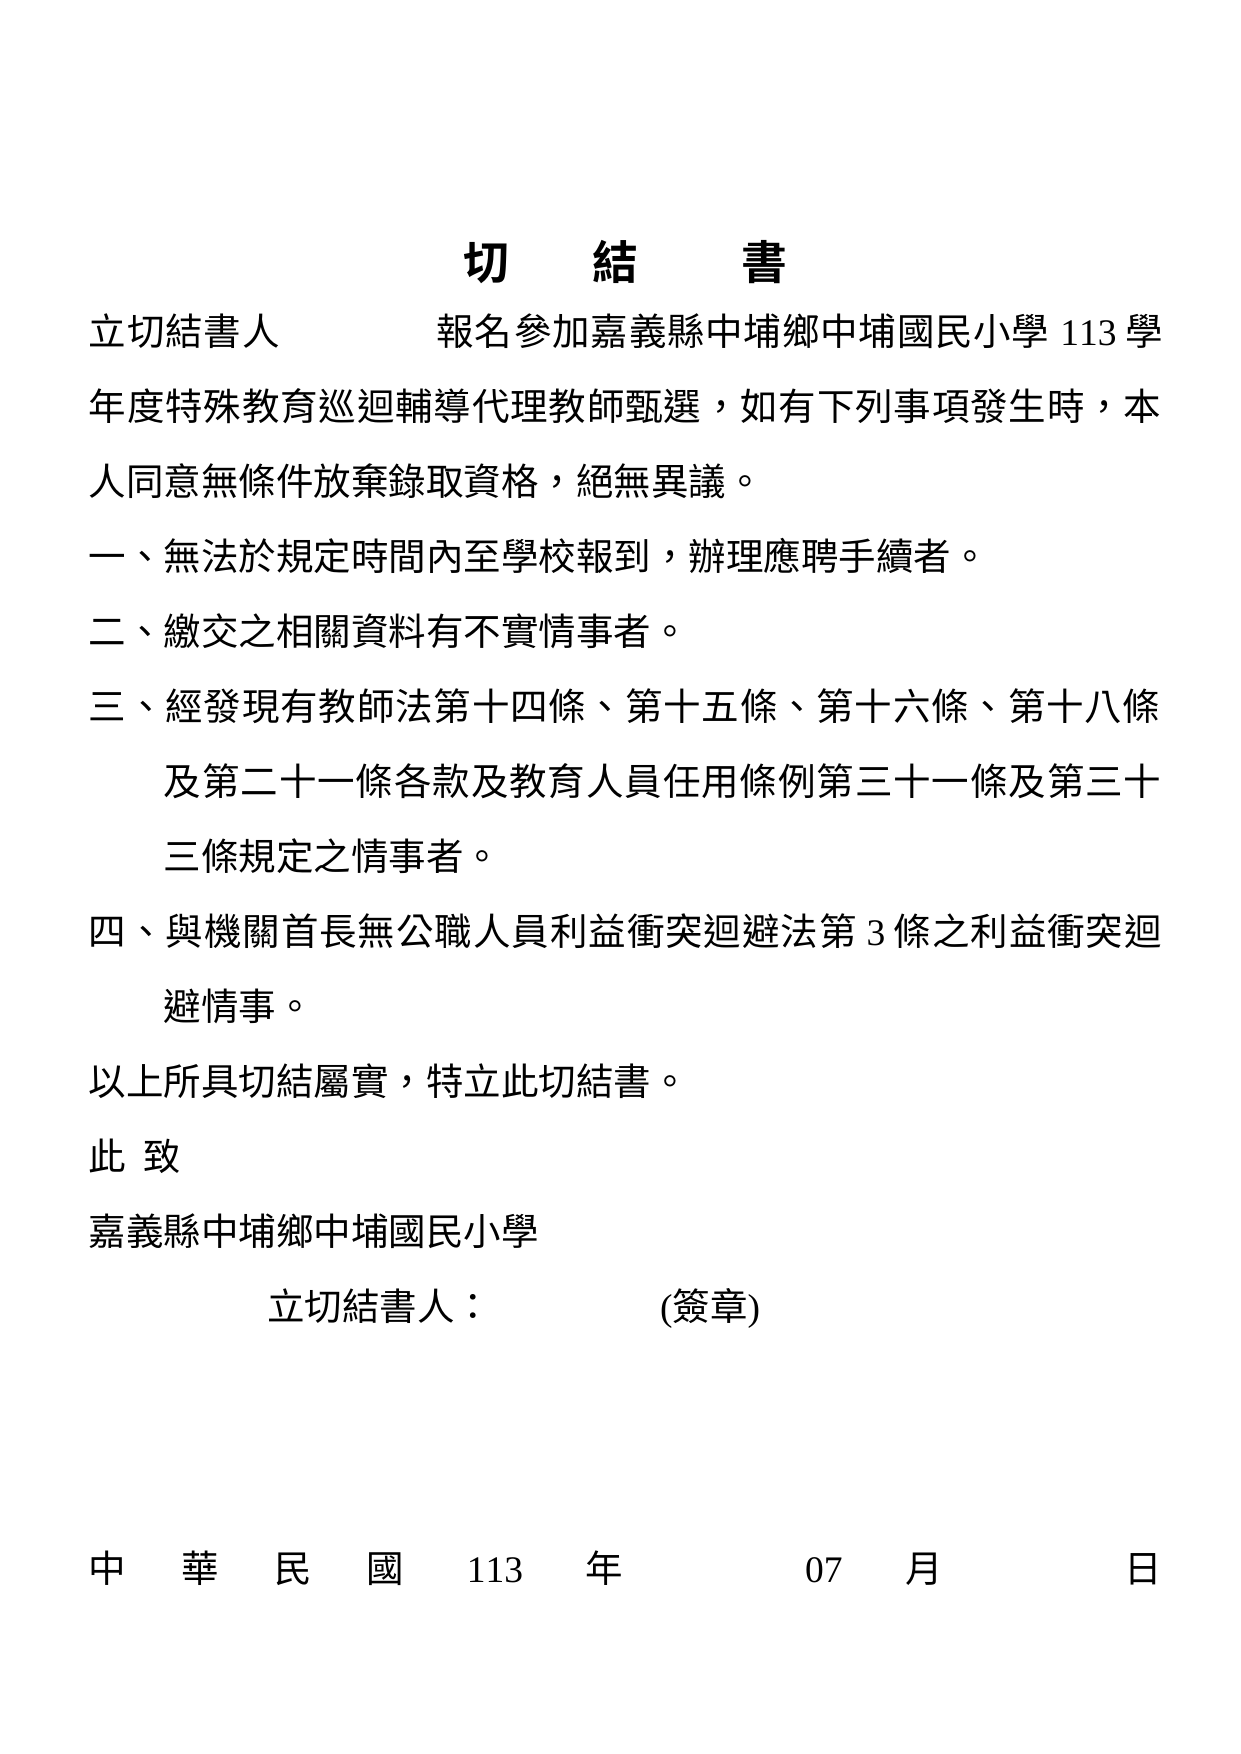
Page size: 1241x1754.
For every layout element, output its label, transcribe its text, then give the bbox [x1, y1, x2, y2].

text 三、經發現有教師法第十四條、第十五條、第十六條、第十八條及第二十一條各款及教育人員任用條例第三十一條及第三十三條規定之情事者。 [89, 667, 1162, 892]
text 四、與機關首長無公職人員利益衝突迴避法第3條之利益衝突迴避情事。 [89, 892, 1162, 1042]
text 嘉義縣中埔鄉中埔國民小學 [89, 1192, 1162, 1267]
text 一、無法於規定時間內至學校報到，辦理應聘手續者。 [89, 517, 1162, 592]
text 立切結書人： (簽章) [89, 1267, 1162, 1342]
text 二、繳交之相關資料有不實情事者。 [89, 592, 1162, 667]
text 此 致 [89, 1117, 1162, 1192]
text 以上所具切結屬實，特立此切結書。 [89, 1042, 1162, 1117]
text 切 結 書 [89, 229, 1162, 292]
text 中華民國113年 07月 日 [89, 1529, 1162, 1604]
text 立切結書人 報名參加嘉義縣中埔鄉中埔國民小學113學年度特殊教育巡迴輔導代理教師甄選，如有下列事項發生時，本人同意無條件放棄錄取資格，絕無異議。 [89, 292, 1162, 517]
